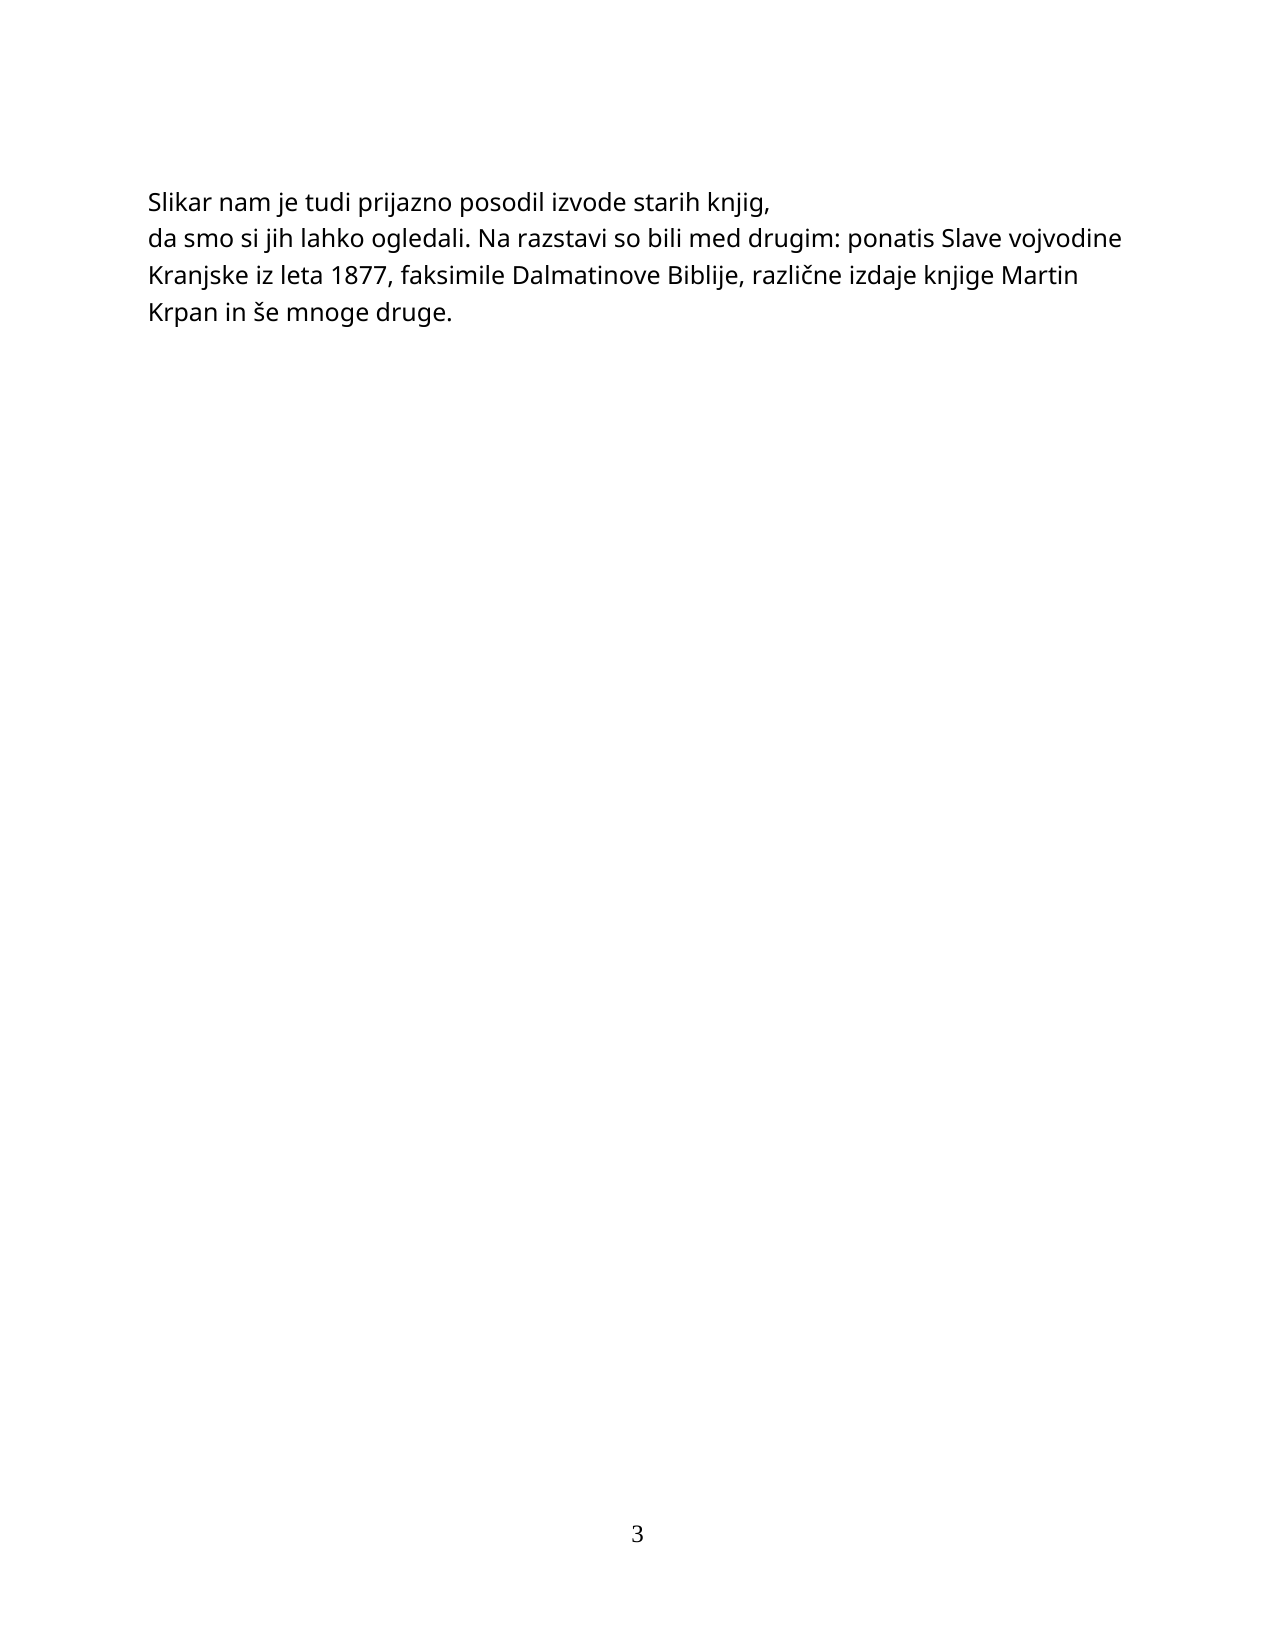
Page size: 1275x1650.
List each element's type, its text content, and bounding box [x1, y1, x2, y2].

text Slikar nam je tudi prijazno posodil izvode starih knjig, [148, 184, 1127, 218]
text da smo si jih lahko ogledali. Na razstavi so bili med drugim: ponatis Slave vojvodine Kranjske iz leta 1877, faksimile Dalmatinove Biblije, različne izdaje knjige Martin Krpan in še mnoge druge. [148, 221, 1127, 329]
